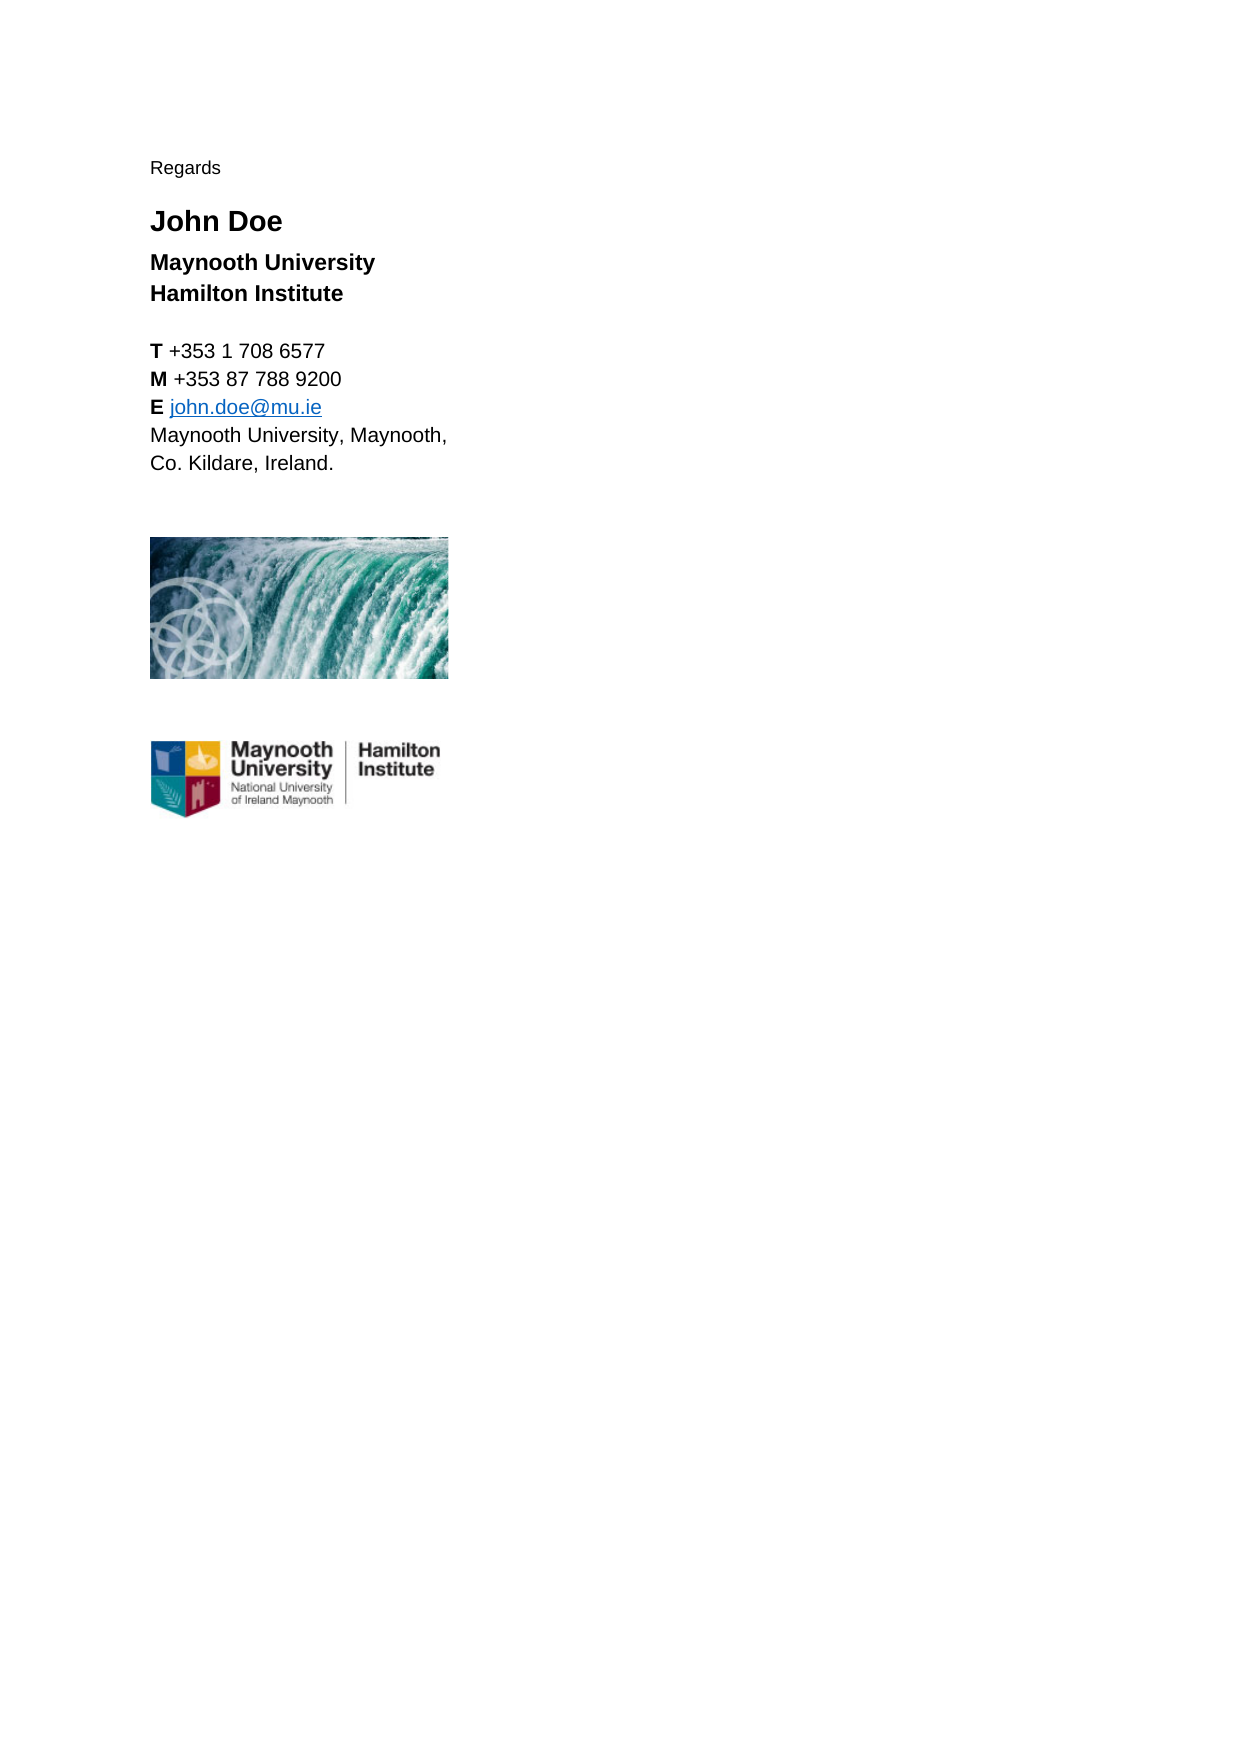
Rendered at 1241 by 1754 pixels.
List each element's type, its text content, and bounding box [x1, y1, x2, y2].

text Regards [150, 150, 1090, 178]
text Maynooth University Hamilton Institute [150, 244, 1090, 306]
text T +353 1 708 6577 M +353 87 788 9200 E john.doe@mu.ie [150, 334, 1090, 419]
text John Doe [150, 197, 1090, 237]
picture [150, 740, 441, 820]
picture [150, 537, 449, 679]
text Maynooth University, Maynooth, Co. Kildare, Ireland. [150, 419, 1090, 475]
